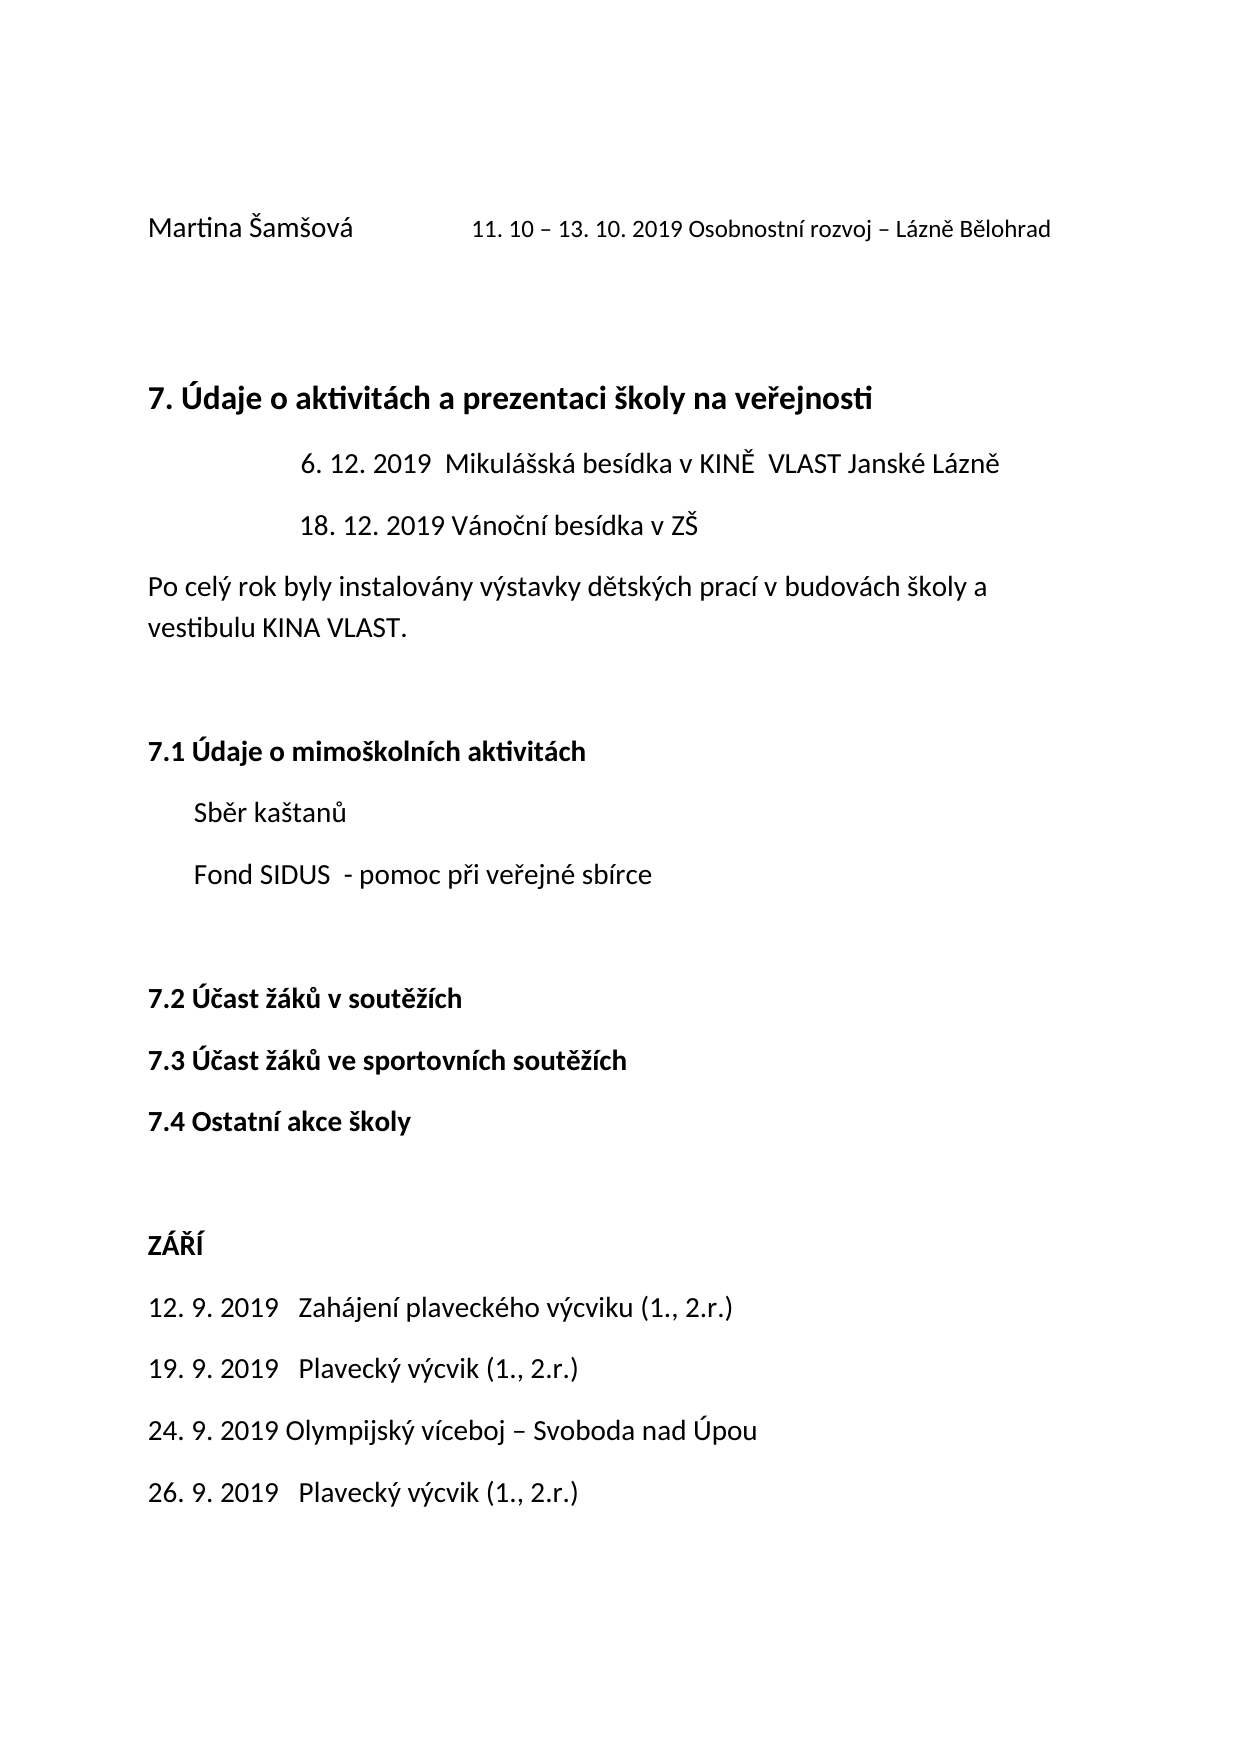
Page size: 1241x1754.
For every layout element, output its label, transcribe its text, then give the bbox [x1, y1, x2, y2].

text 7. Údaje o aktivitách a prezentaci školy na veřejnosti [148, 377, 1093, 418]
text 7.4 Ostatní akce školy [148, 1103, 1093, 1139]
text ZÁŘÍ [148, 1227, 1093, 1263]
text 19. 9. 2019 Plavecký výcvik (1., 2.r.) [148, 1351, 1093, 1386]
text Po celý rok byly instalovány výstavky dětských prací v budovách školy a vestibulu KINA VLAST. [148, 568, 1093, 645]
text 26. 9. 2019 Plavecký výcvik (1., 2.r.) [148, 1474, 1093, 1510]
text Martina Šamšová 11. 10 – 13. 10. 2019 Osobnostní rozvoj – Lázně Bělohrad [148, 209, 1093, 245]
text 12. 9. 2019 Zahájení plaveckého výcviku (1., 2.r.) [148, 1289, 1093, 1324]
text 6. 12. 2019 Mikulášská besídka v KINĚ VLAST Janské Lázně [148, 445, 1093, 480]
text 18. 12. 2019 Vánoční besídka v ZŠ [148, 507, 1093, 542]
text 7.1 Údaje o mimoškolních aktivitách [148, 733, 1093, 768]
text 7.3 Účast žáků ve sportovních soutěžích [148, 1042, 1093, 1077]
text 7.2 Účast žáků v soutěžích [148, 980, 1093, 1016]
text Sběr kaštanů [148, 794, 1093, 830]
text 24. 9. 2019 Olympijský víceboj – Svoboda nad Úpou [148, 1412, 1093, 1448]
text Fond SIDUS - pomoc při veřejné sbírce [148, 856, 1093, 892]
